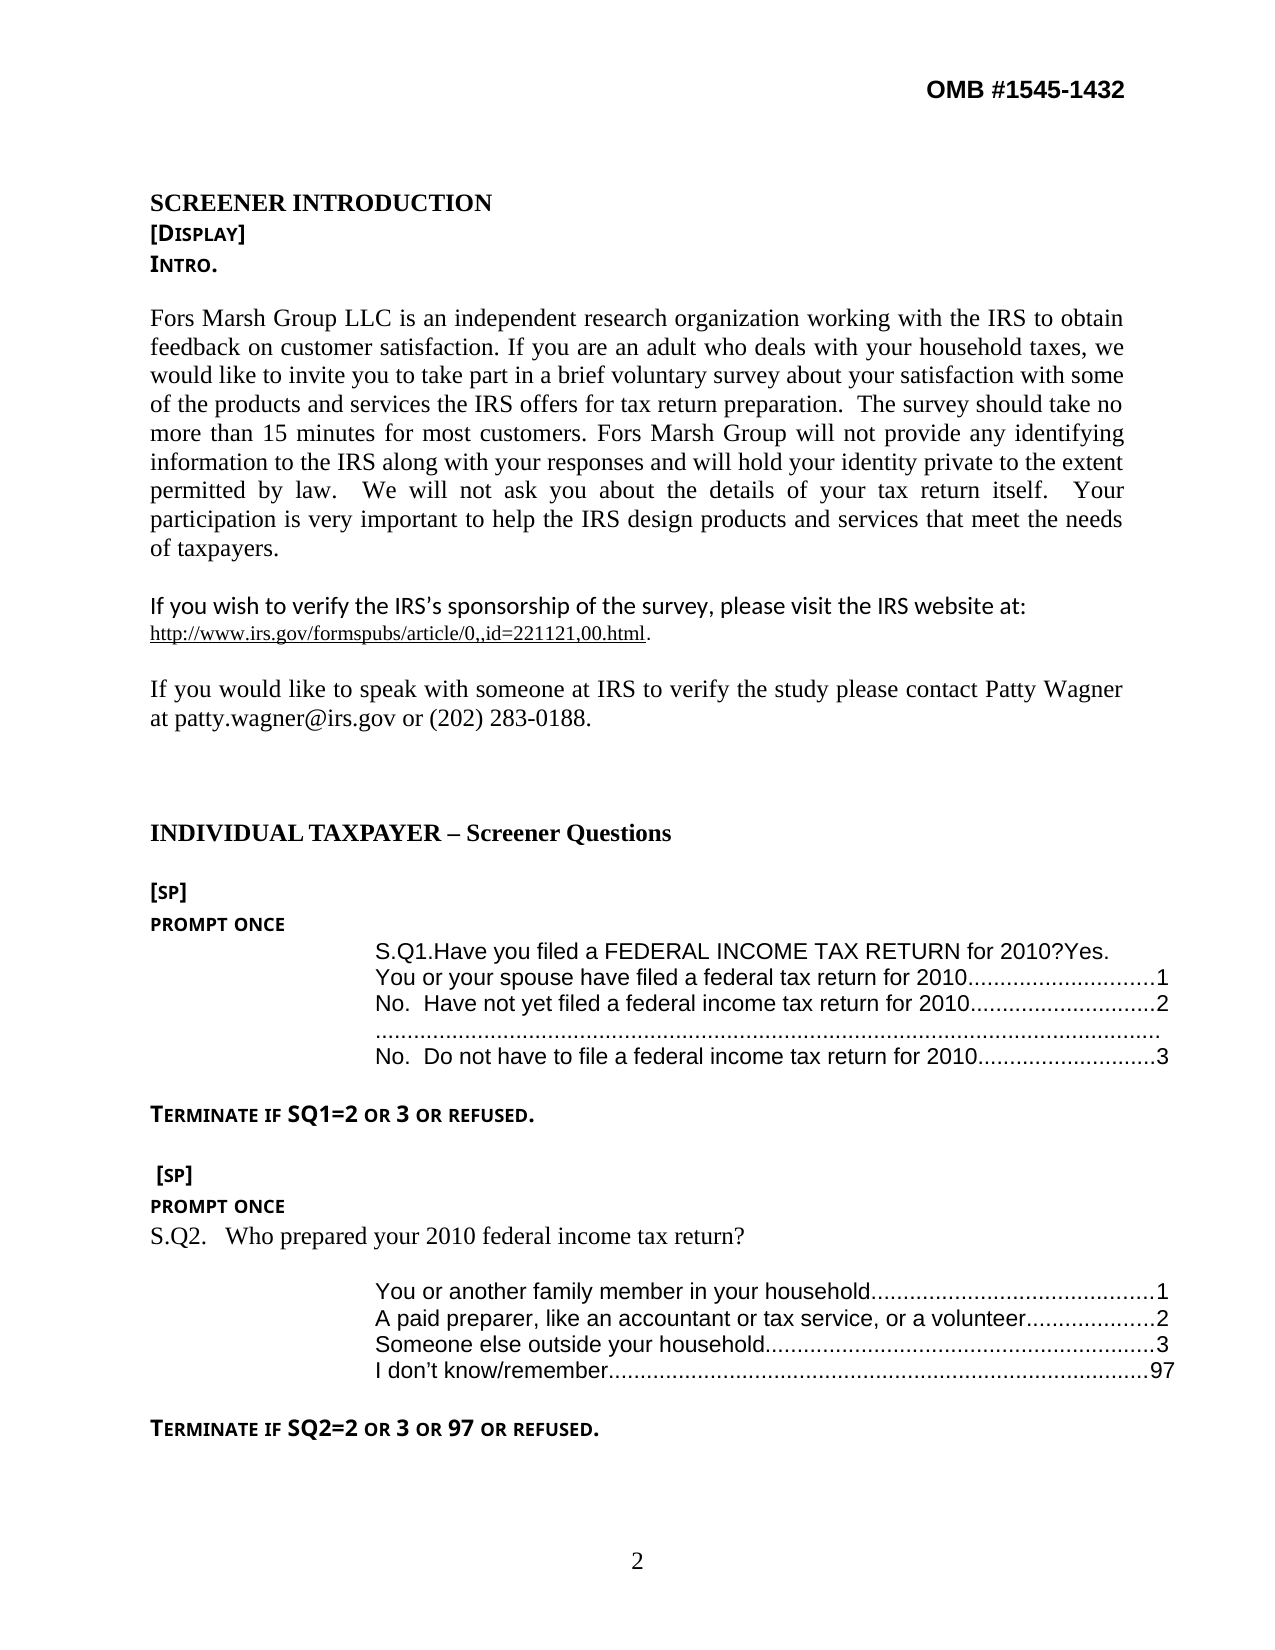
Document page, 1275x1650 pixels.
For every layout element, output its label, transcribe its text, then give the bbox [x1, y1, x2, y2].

text If you would like to speak with someone at IRS to verify the study please contact Patty Wagner at patty.wagner@irs.gov or (202) 283-0188. [150, 674, 1125, 731]
text SCREENER INTRODUCTION [150, 190, 1125, 216]
text Terminate if SQ2=2 or 3 or 97 or refused. [150, 1412, 1125, 1444]
text You or another family member in your household 1 [375, 1278, 1125, 1304]
text A paid preparer, like an accountant or tax service, or a volunteer 2 [375, 1304, 1125, 1331]
text I don’t know/remember 97 [375, 1357, 1125, 1384]
text No. Have not yet filed a federal income tax return for 2010 2 [375, 990, 1125, 1043]
text If you wish to verify the IRS’s sponsorship of the survey, please visit the IRS website at: [150, 591, 1125, 621]
text No. Do not have to file a federal income tax return for 2010. 3 [375, 1043, 1125, 1069]
text Fors Marsh Group LLC is an independent research organization working with the IRS to obtain feedback on customer satisfaction. If you are an adult who deals with your household taxes, we would like to invite you to take part in a brief voluntary survey about your satisfaction with some of the products and services the IRS offers for tax return preparation. The survey should take no more than 15 minutes for most customers. Fors Marsh Group will not provide any identifying information to the IRS along with your responses and will hold your identity private to the extent permitted by law. We will not ask you about the details of your tax return itself. Your participation is very important to help the IRS design products and services that meet the needs of taxpayers. [150, 303, 1125, 562]
text INDIVIDUAL TAXPAYER – Screener Questions [150, 818, 1125, 846]
text [sp] [150, 875, 1125, 906]
text http://www.irs.gov/formspubs/article/0,,id=221121,00.html. [150, 621, 1125, 645]
text Someone else outside your household 3 [375, 1331, 1125, 1357]
text prompt once [150, 906, 1125, 938]
text prompt once [150, 1189, 1125, 1221]
text S.Q2. Who prepared your 2010 federal income tax return? [150, 1221, 1125, 1249]
text S.Q1.Have you filed a FEDERAL INCOME TAX RETURN for 2010?Yes. You or your spouse have filed a federal tax return for 2010 1 [375, 938, 1125, 990]
text [Display] [150, 216, 1125, 248]
text [sp] [150, 1158, 1125, 1189]
text Terminate if SQ1=2 or 3 or refused. [150, 1098, 1125, 1129]
text Intro. [150, 248, 1125, 279]
